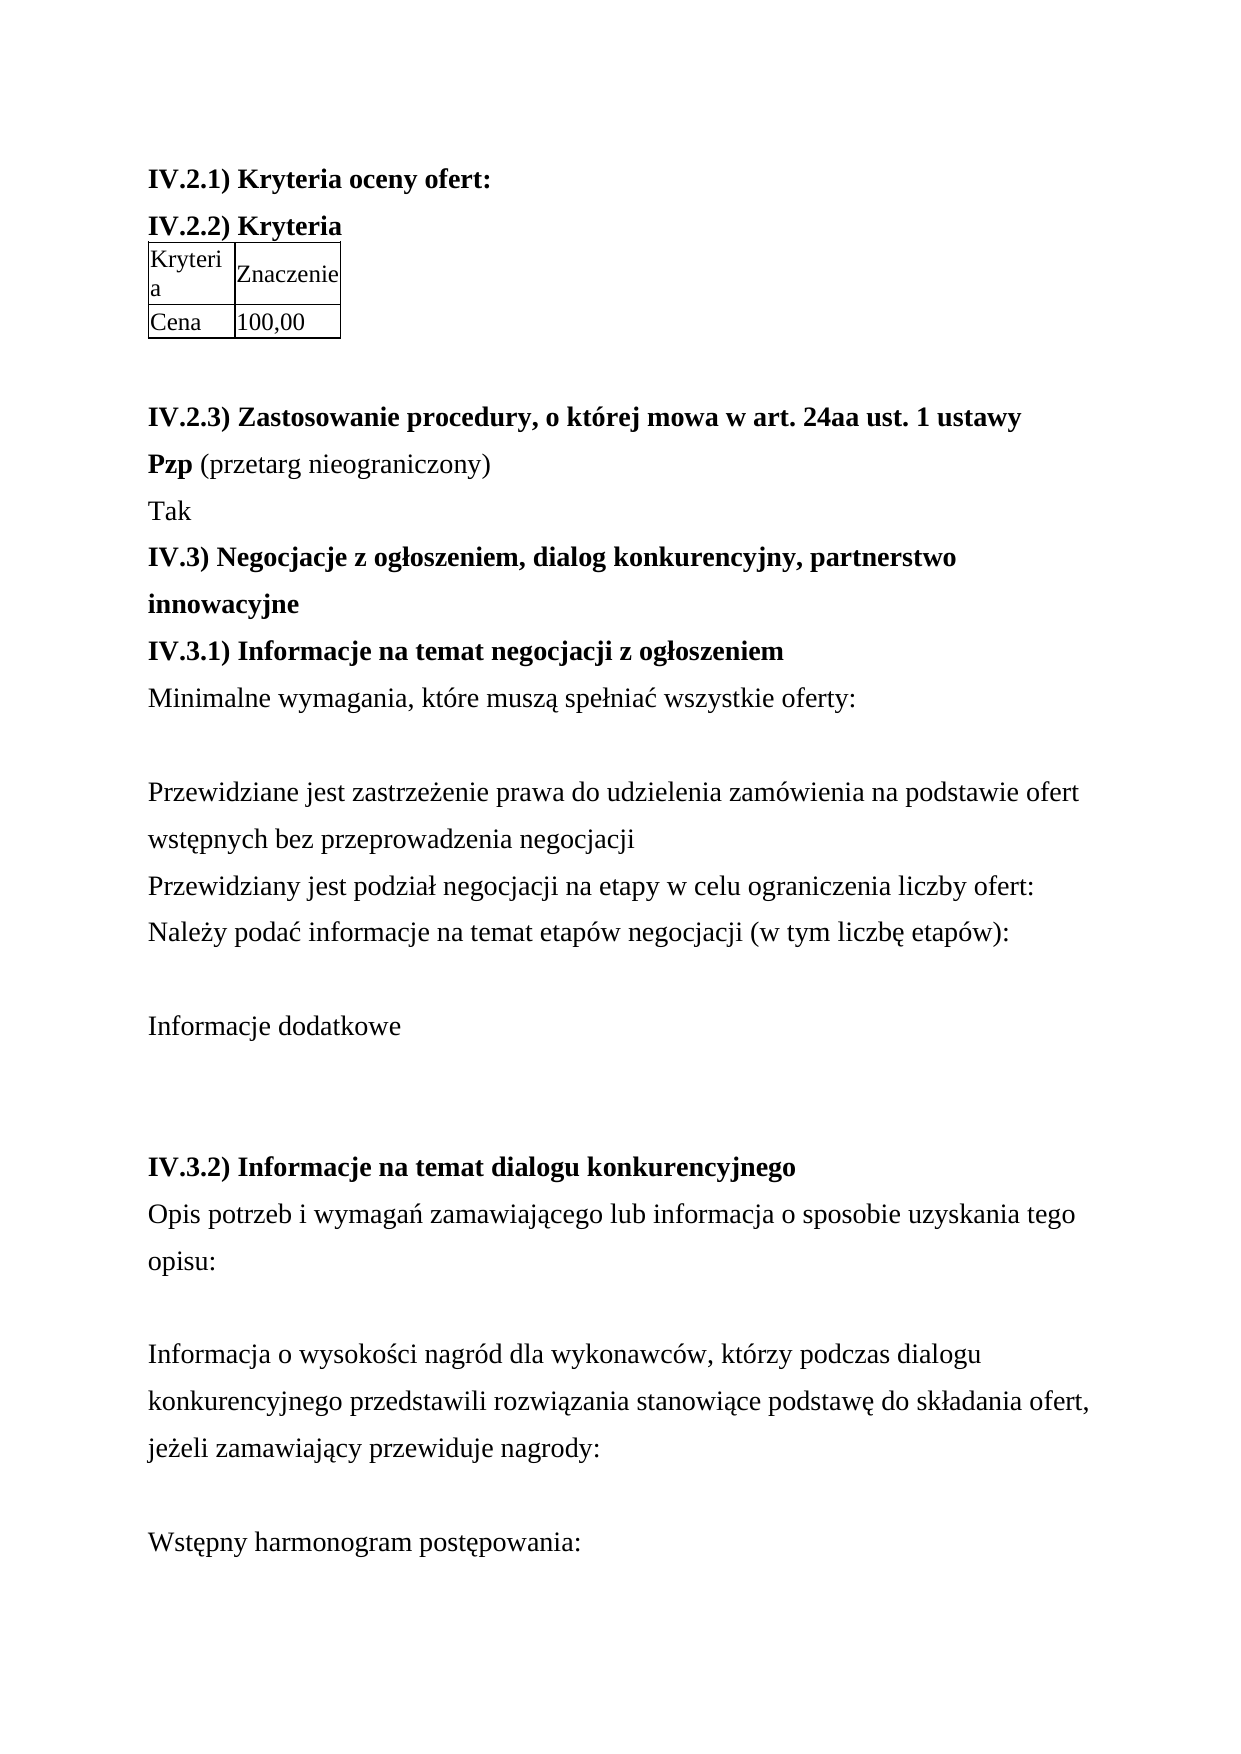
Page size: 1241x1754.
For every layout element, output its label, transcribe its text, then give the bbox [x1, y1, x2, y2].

table_header Znaczenie [236, 243, 340, 303]
table_header Kryteria [149, 243, 234, 303]
table_cell Cena [149, 305, 234, 337]
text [148, 338, 1093, 1604]
table_cell 100,00 [236, 305, 340, 337]
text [148, 148, 1093, 241]
